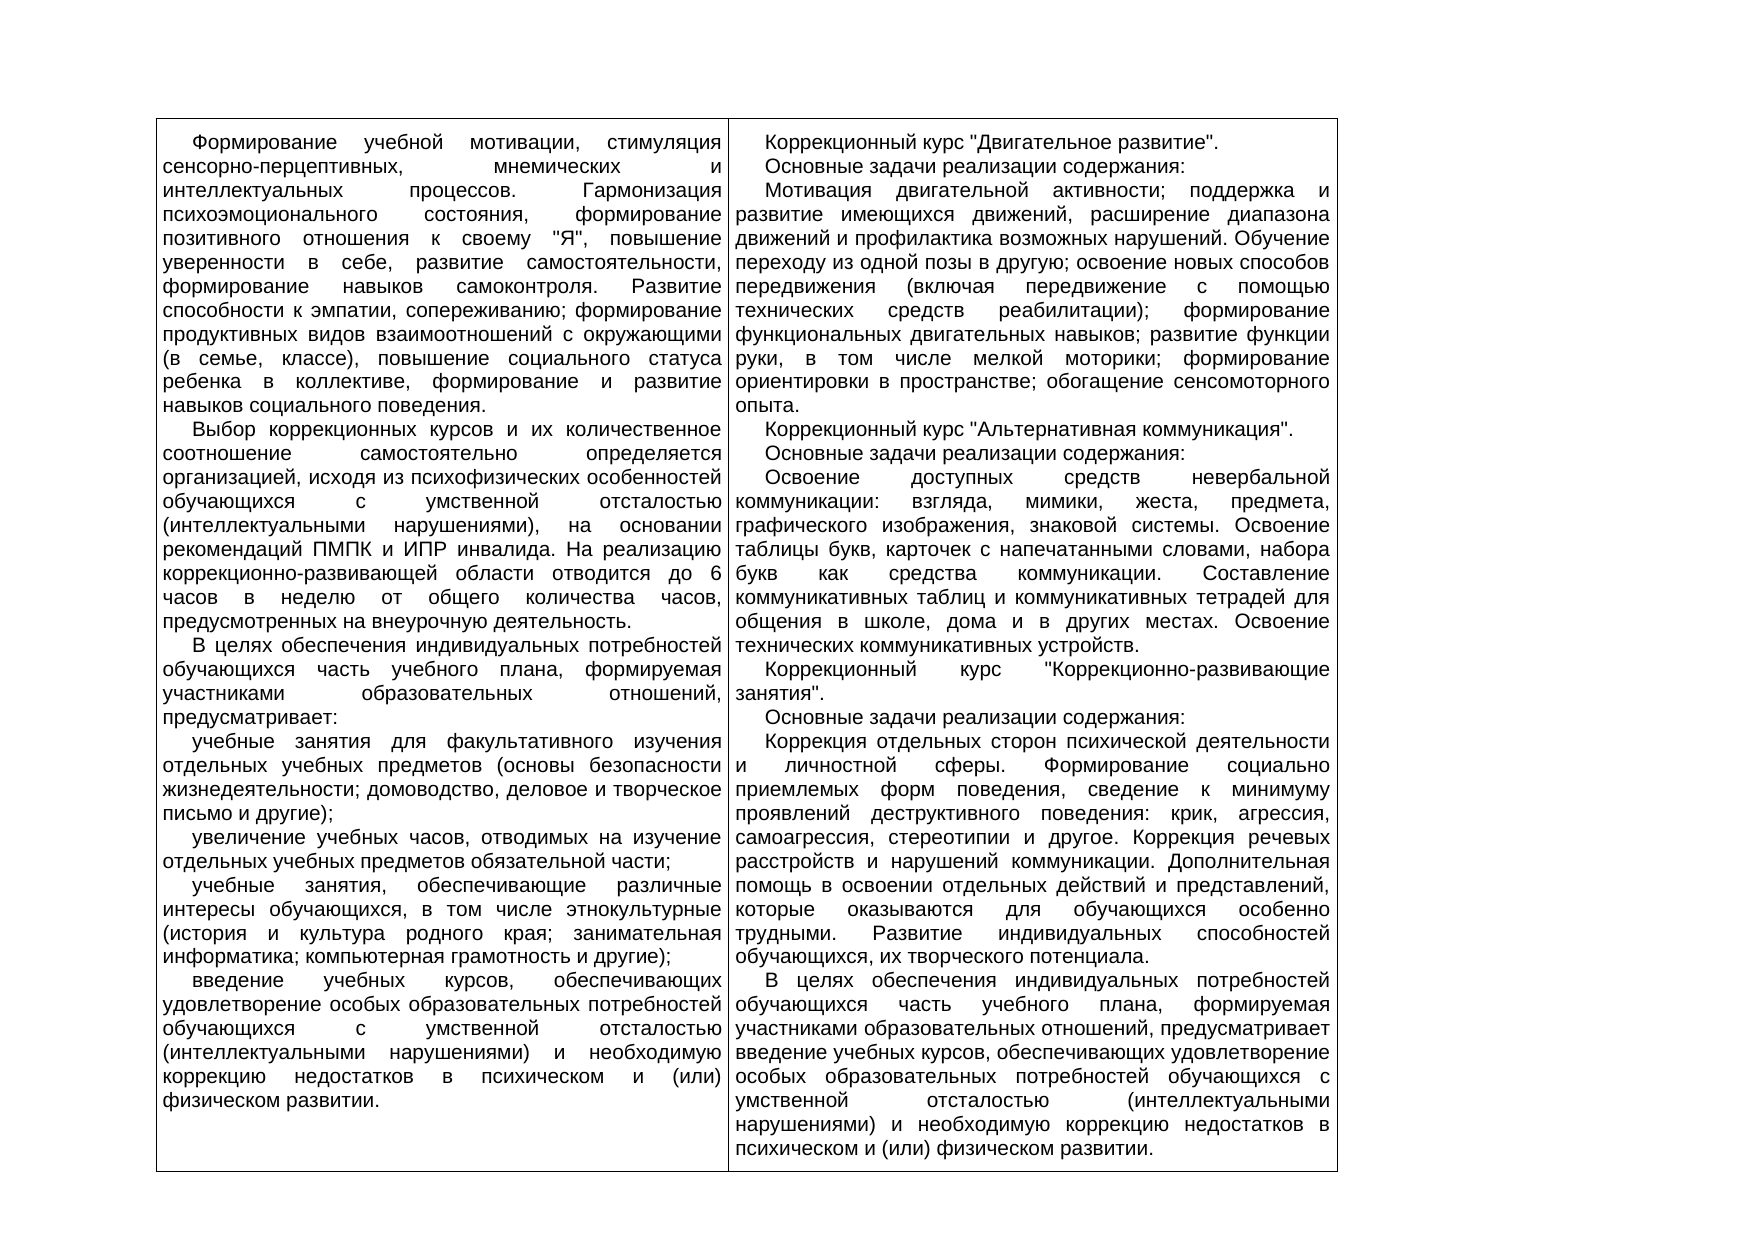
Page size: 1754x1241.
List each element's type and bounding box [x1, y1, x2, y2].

table_cell [729, 119, 1337, 1171]
table_cell [157, 119, 728, 1171]
